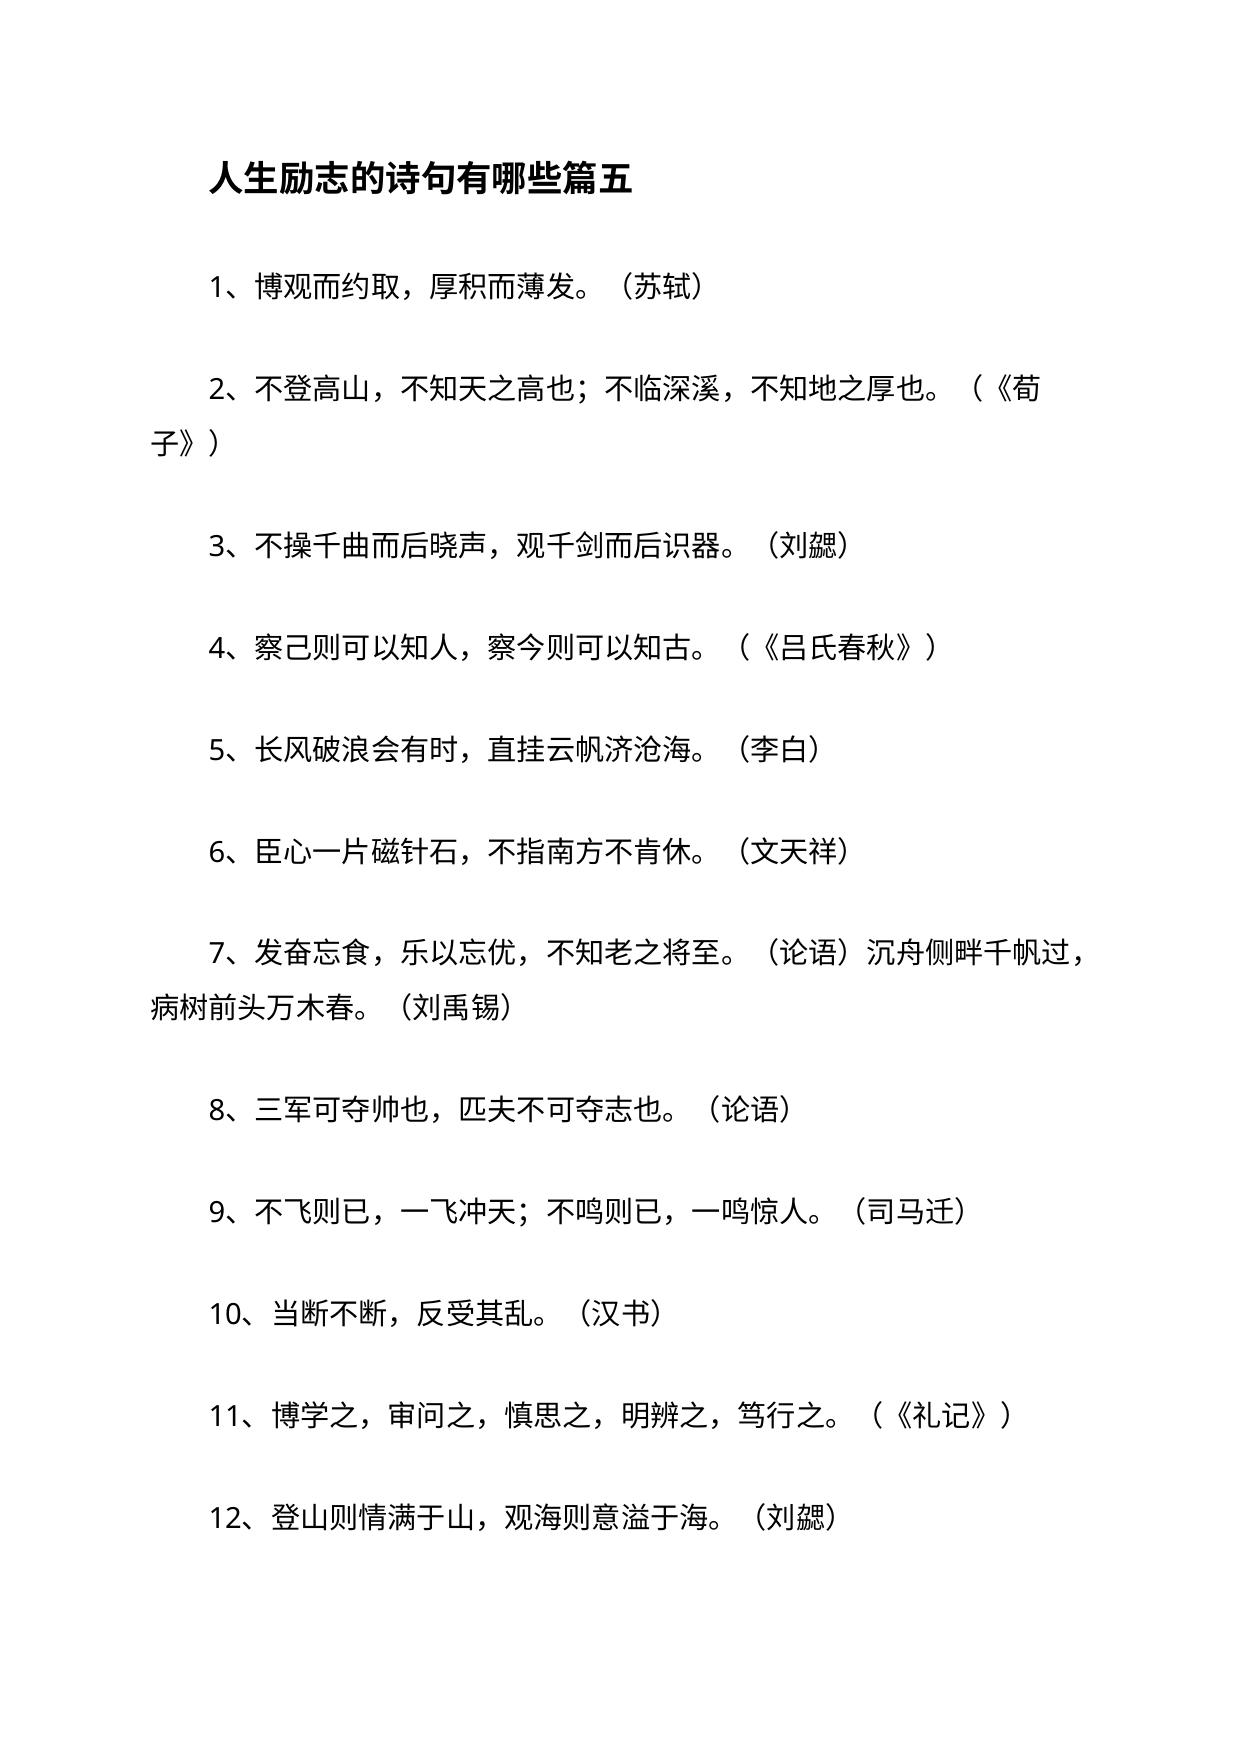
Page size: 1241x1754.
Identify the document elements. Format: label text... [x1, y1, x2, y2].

text 12、登山则情满于山，观海则意溢于海。（刘勰） [150, 1495, 1090, 1537]
text 4、察己则可以知人，察今则可以知古。（《吕氏春秋》） [150, 624, 1090, 667]
text 5、长风破浪会有时，直挂云帆济沧海。（李白） [150, 726, 1090, 768]
text 7、发奋忘食，乐以忘优，不知老之将至。（论语）沉舟侧畔千帆过，病树前头万木春。（刘禹锡） [150, 930, 1090, 1027]
text 人生励志的诗句有哪些篇五 [150, 150, 1090, 201]
text 2、不登高山，不知天之高也；不临深溪，不知地之厚也。（《荀子》） [150, 365, 1090, 463]
text 11、博学之，审问之，慎思之，明辨之，笃行之。（《礼记》） [150, 1393, 1090, 1435]
text 6、臣心一片磁针石，不指南方不肯休。（文天祥） [150, 828, 1090, 871]
text 9、不飞则已，一飞冲天；不鸣则已，一鸣惊人。（司马迁） [150, 1189, 1090, 1231]
text 8、三军可夺帅也，匹夫不可夺志也。（论语） [150, 1087, 1090, 1129]
text 3、不操千曲而后晓声，观千剑而后识器。（刘勰） [150, 522, 1090, 564]
text 10、当断不断，反受其乱。（汉书） [150, 1291, 1090, 1333]
text 1、博观而约取，厚积而薄发。（苏轼） [150, 263, 1090, 306]
